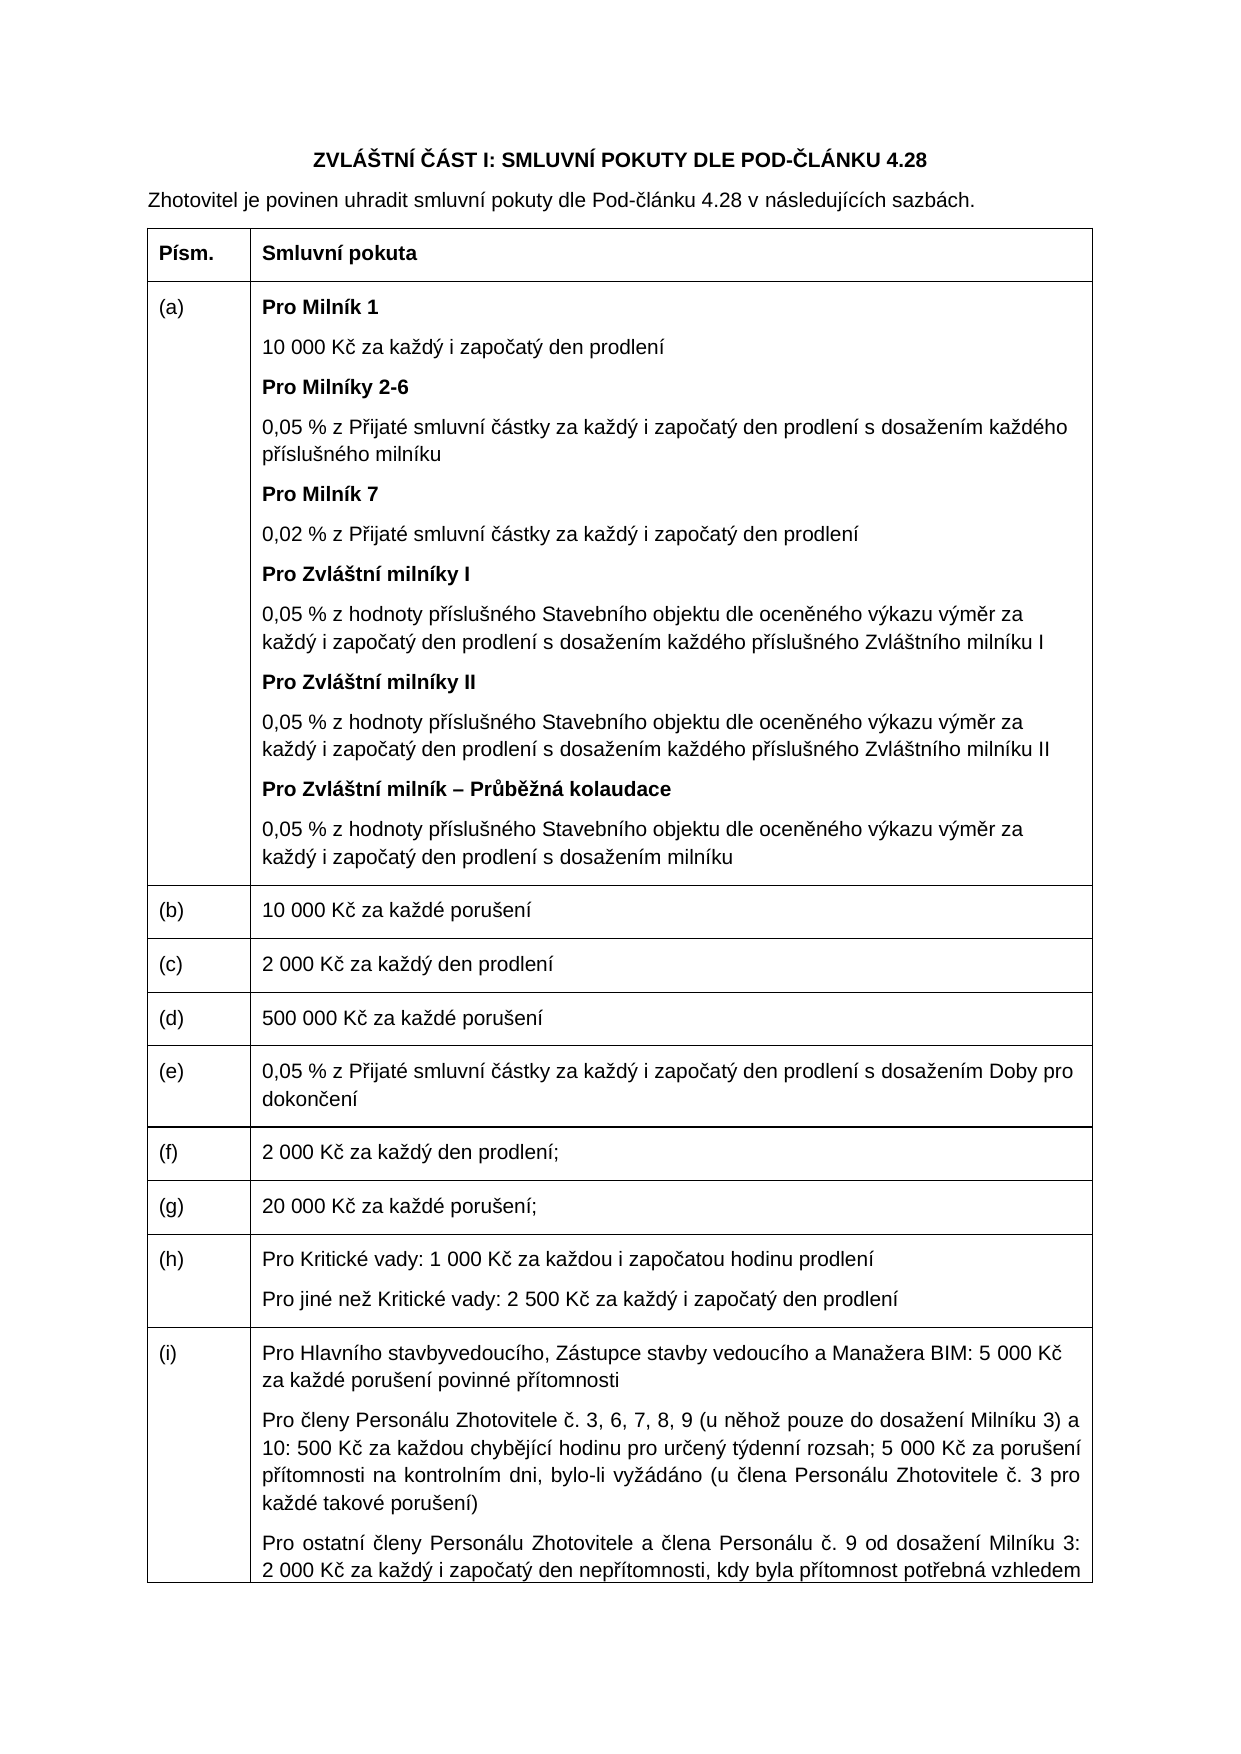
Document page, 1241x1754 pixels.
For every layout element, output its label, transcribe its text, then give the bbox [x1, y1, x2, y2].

table_cell 2 000 Kč za každý den prodlení; [251, 1128, 1092, 1180]
table_cell 2 000 Kč za každý den prodlení [251, 939, 1092, 992]
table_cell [251, 1328, 1092, 1582]
table_cell 20 000 Kč za každé porušení; [251, 1181, 1092, 1233]
table_cell (f) [148, 1128, 250, 1180]
table_header Smluvní pokuta [251, 229, 1092, 281]
table_cell (a) [148, 282, 250, 885]
table_cell Pro Milník 1 10 000 Kč za každý i započatý den prodlení Pro Milníky 2-6 0,05 % z Přijaté smluvní částky za každý i započatý den prodlení s dosažením každého příslušného milníku Pro Milník 7 0,02 % z Přijaté smluvní částky za každý i započatý den prodlení Pro Zvláštní milníky I 0,05 % z hodnoty příslušného Stavebního objektu dle oceněného výkazu výměr za každý i započatý den prodlení s dosažením každého příslušného Zvláštního milníku I Pro Zvláštní milníky II 0,05 % z hodnoty příslušného Stavebního objektu dle oceněného výkazu výměr za každý i započatý den prodlení s dosažením každého příslušného Zvláštního milníku II Pro Zvláštní milník – Průběžná kolaudace 0,05 % z hodnoty příslušného Stavebního objektu dle oceněného výkazu výměr za každý i započatý den prodlení s dosažením milníku [251, 282, 1092, 885]
table_cell (c) [148, 939, 250, 992]
table_cell (b) [148, 886, 250, 938]
table_cell 10 000 Kč za každé porušení [251, 886, 1092, 938]
table_cell (i) [148, 1328, 250, 1582]
table_cell (h) [148, 1235, 250, 1327]
table_cell (e) [148, 1046, 250, 1126]
table_cell Pro Kritické vady: 1 000 Kč za každou i započatou hodinu prodlení Pro jiné než Kritické vady: 2 500 Kč za každý i započatý den prodlení [251, 1235, 1092, 1327]
table_cell 500 000 Kč za každé porušení [251, 993, 1092, 1045]
text ZVLÁŠTNÍ ČÁST I: SMLUVNÍ POKUTY DLE POD-ČLÁNKU 4.28 [148, 148, 1093, 172]
table_cell (g) [148, 1181, 250, 1233]
table_header Písm. [148, 229, 250, 281]
table_cell 0,05 % z Přijaté smluvní částky za každý i započatý den prodlení s dosažením Doby pro dokončení [251, 1046, 1092, 1126]
text Zhotovitel je povinen uhradit smluvní pokuty dle Pod-článku 4.28 v následujících sazbách. [148, 188, 1093, 212]
table_cell (d) [148, 993, 250, 1045]
